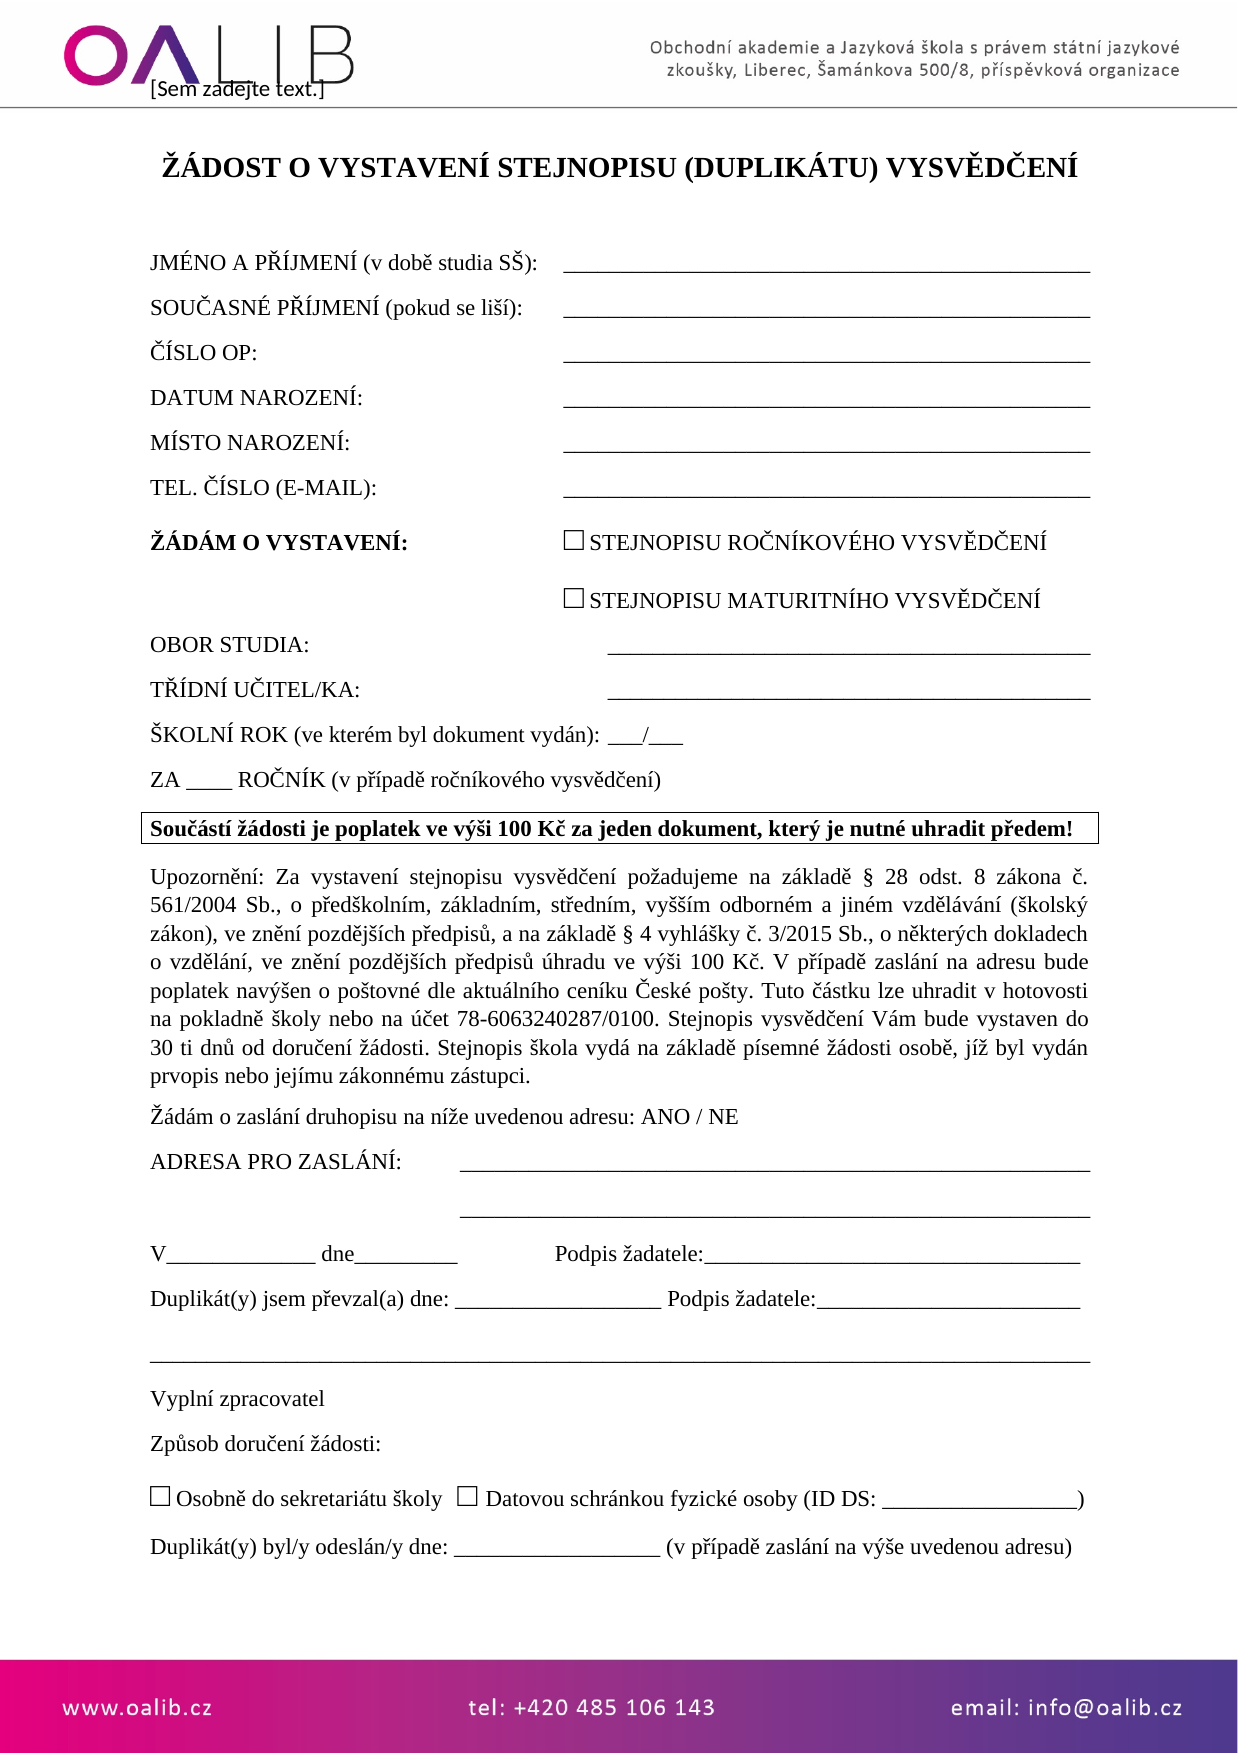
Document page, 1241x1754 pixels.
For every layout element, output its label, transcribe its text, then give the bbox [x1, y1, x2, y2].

text □ Datovou schránkou fyzické osoby (ID DS: _________________) [457, 1475, 1090, 1514]
text ADRESA PRO ZASLÁNÍ: [150, 1148, 1090, 1174]
text MÍSTO NAROZENÍ: [150, 429, 1090, 455]
text ČÍSLO OP: [150, 339, 1090, 365]
text Způsob doručení žádosti: [150, 1430, 1090, 1457]
text SOUČASNÉ PŘÍJMENÍ (pokud se liší): [150, 294, 1090, 320]
text TEL. ČÍSLO (E-MAIL): [150, 474, 1090, 501]
picture [0, 2, 1238, 113]
text □ STEJNOPISU MATURITNÍHO VYSVĚDČENÍ [150, 577, 1090, 616]
text Upozornění: Za vystavení stejnopisu vysvědčení požadujeme na základě § 28 odst. 8 zákona č. 561/2004 Sb., o předškolním, základním, středním, vyšším odborném a jiném vzdělávání (školský zákon), ve znění pozdějších předpisů, a na základě § 4 vyhlášky č. 3/2015 Sb., o některých dokladech o vzdělání, ve znění pozdějších předpisů úhradu ve výši 100 Kč. V případě zaslání na adresu bude poplatek navýšen o poštovné dle aktuálního ceníku České pošty. Tuto částku lze uhradit v hotovosti na pokladně školy nebo na účet 78-6063240287/0100. Stejnopis vysvědčení Vám bude vystaven do 30 ti dnů od doručení žádosti. Stejnopis škola vydá na základě písemné žádosti osobě, jíž byl vydán prvopis nebo jejímu zákonnému zástupci. [150, 863, 1090, 1088]
text ŽÁDÁM O VYSTAVENÍ: □ STEJNOPISU ROČNÍKOVÉHO VYSVĚDČENÍ [150, 519, 1090, 558]
picture [0, 1659, 1238, 1753]
text □ Osobně do sekretariátu školy [150, 1475, 445, 1514]
text V_____________ dne_________ Podpis žadatele: [150, 1240, 1090, 1266]
text TŘÍDNÍ UČITEL/KA: [150, 676, 1090, 703]
text Duplikát(y) byl/y odeslán/y dne: __________________ (v případě zaslání na výše uvedenou adresu) [150, 1533, 1090, 1560]
text JMÉNO A PŘÍJMENÍ (v době studia SŠ): [150, 249, 1090, 275]
text ŽÁDOST O VYSTAVENÍ STEJNOPISU (DUPLIKÁTU) VYSVĚDČENÍ [150, 150, 1090, 183]
text Žádám o zaslání druhopisu na níže uvedenou adresu: ANO / NE [150, 1103, 1090, 1129]
text ZA ____ ROČNÍK (v případě ročníkového vysvědčení) [150, 766, 1090, 793]
text Duplikát(y) jsem převzal(a) dne: __________________ Podpis žadatele: [150, 1285, 1090, 1311]
text DATUM NAROZENÍ: [150, 384, 1090, 410]
text OBOR STUDIA: [150, 631, 1090, 657]
text Vyplní zpracovatel [150, 1385, 1090, 1412]
text Součástí žádosti je poplatek ve výši 100 Kč za jeden dokument, který je nutné uhradit předem! [142, 813, 1098, 843]
text ŠKOLNÍ ROK (ve kterém byl dokument vydán): ___/___ [150, 721, 1090, 748]
